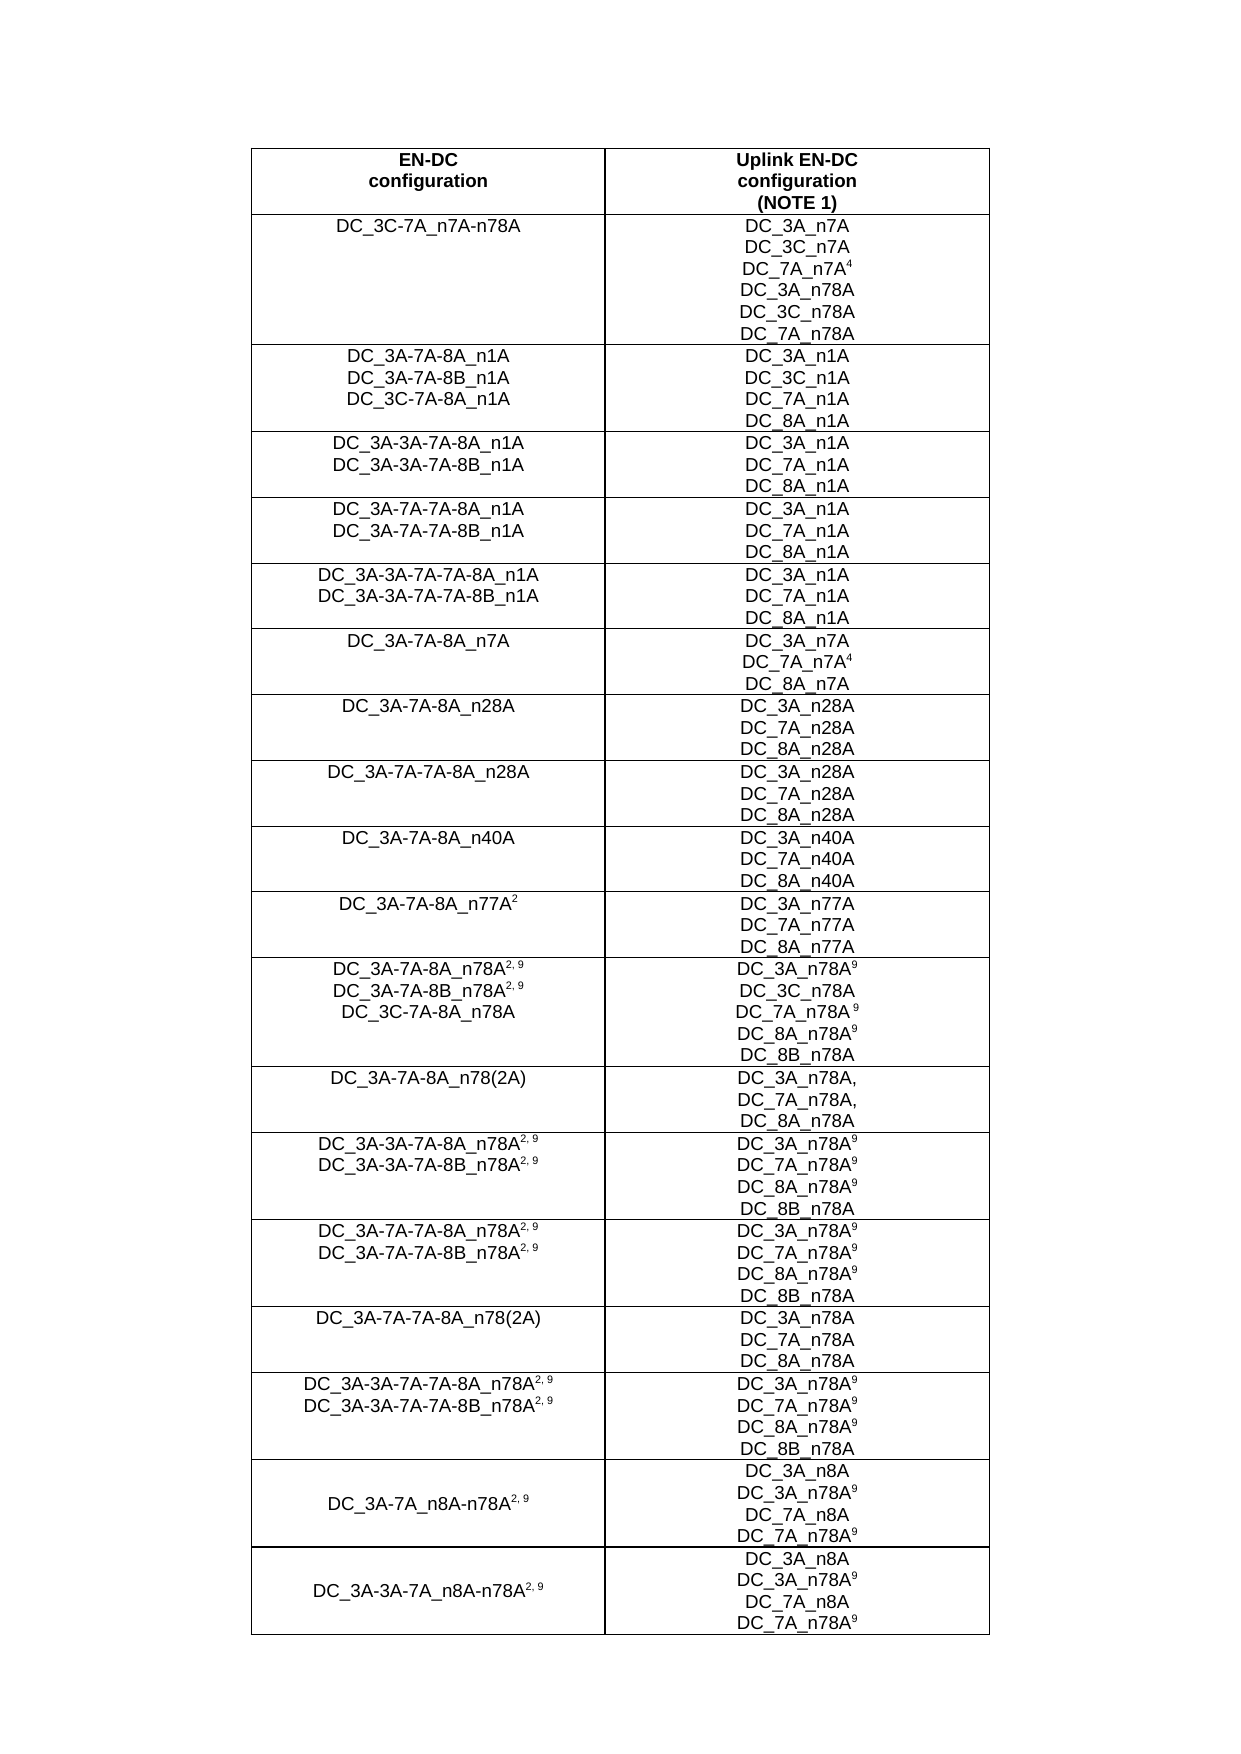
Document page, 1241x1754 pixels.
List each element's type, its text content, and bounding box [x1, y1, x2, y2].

table_cell DC_3A-7A_n8A-n78A2, 9 [252, 1460, 604, 1546]
table_cell DC_3A-7A-8A_n1A DC_3A-7A-8B_n1A DC_3C-7A-8A_n1A [252, 345, 604, 431]
table_cell DC_3A_n40A DC_7A_n40A DC_8A_n40A [606, 827, 989, 891]
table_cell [606, 1548, 989, 1634]
table_cell DC_3A_n7A DC_3C_n7A DC_7A_n7A4 DC_3A_n78A DC_3C_n78A DC_7A_n78A [606, 215, 989, 344]
table_cell DC_3A_n78A9 DC_7A_n78A9 DC_8A_n78A9 DC_8B_n78A [606, 1133, 989, 1219]
table_cell DC_3A_n7A DC_7A_n7A4 DC_8A_n7A [606, 629, 989, 694]
table_cell DC_3A_n28A DC_7A_n28A DC_8A_n28A [606, 695, 989, 760]
table_cell DC_3A-7A-7A-8A_n28A [252, 761, 604, 826]
table_header Uplink EN-DC configuration (NOTE 1) [606, 149, 989, 213]
table_cell DC_3A-7A-8A_n7A [252, 629, 604, 694]
table_cell DC_3A_n78A9 DC_7A_n78A9 DC_8A_n78A9 DC_8B_n78A [606, 1220, 989, 1306]
table_cell DC_3A-7A-8A_n78(2A) [252, 1067, 604, 1132]
table_cell DC_3A_n78A9 DC_3C_n78A DC_7A_n78A 9 DC_8A_n78A9 DC_8B_n78A [606, 958, 989, 1066]
table_cell DC_3A-7A-7A-8A_n1A DC_3A-7A-7A-8B_n1A [252, 498, 604, 563]
table_cell DC_3A-3A-7A-7A-8A_n1A DC_3A-3A-7A-7A-8B_n1A [252, 564, 604, 628]
table_cell DC_3A-3A-7A-8A_n78A2, 9 DC_3A-3A-7A-8B_n78A2, 9 [252, 1133, 604, 1219]
table_header EN-DC configuration [252, 149, 604, 213]
table_cell DC_3A_n1A DC_7A_n1A DC_8A_n1A [606, 498, 989, 563]
table_cell DC_3A-7A-8A_n28A [252, 695, 604, 760]
table_cell DC_3A_n78A9 DC_7A_n78A9 DC_8A_n78A9 DC_8B_n78A [606, 1373, 989, 1459]
table_cell DC_3A_n1A DC_7A_n1A DC_8A_n1A [606, 564, 989, 628]
table_cell DC_3A_n77A DC_7A_n77A DC_8A_n77A [606, 892, 989, 957]
table_cell DC_3A-7A-7A-8A_n78(2A) [252, 1307, 604, 1372]
table_cell DC_3C-7A_n7A-n78A [252, 215, 604, 344]
table_cell DC_3A-3A-7A-8A_n1A DC_3A-3A-7A-8B_n1A [252, 432, 604, 497]
table_cell DC_3A-7A-8A_n78A2, 9 DC_3A-7A-8B_n78A2, 9 DC_3C-7A-8A_n78A [252, 958, 604, 1066]
table_cell DC_3A_n1A DC_7A_n1A DC_8A_n1A [606, 432, 989, 497]
table_cell DC_3A_n78A DC_7A_n78A DC_8A_n78A [606, 1307, 989, 1372]
table_cell DC_3A-7A-7A-8A_n78A2, 9 DC_3A-7A-7A-8B_n78A2, 9 [252, 1220, 604, 1306]
table_cell DC_3A-3A-7A_n8A-n78A2, 9 [252, 1548, 604, 1634]
table_cell DC_3A_n28A DC_7A_n28A DC_8A_n28A [606, 761, 989, 826]
table_cell DC_3A-7A-8A_n77A2 [252, 892, 604, 957]
table_cell DC_3A_n1A DC_3C_n1A DC_7A_n1A DC_8A_n1A [606, 345, 989, 431]
table_cell DC_3A-7A-8A_n40A [252, 827, 604, 891]
table_cell DC_3A-3A-7A-7A-8A_n78A2, 9 DC_3A-3A-7A-7A-8B_n78A2, 9 [252, 1373, 604, 1459]
table_cell DC_3A_n78A, DC_7A_n78A, DC_8A_n78A [606, 1067, 989, 1132]
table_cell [606, 1460, 989, 1546]
